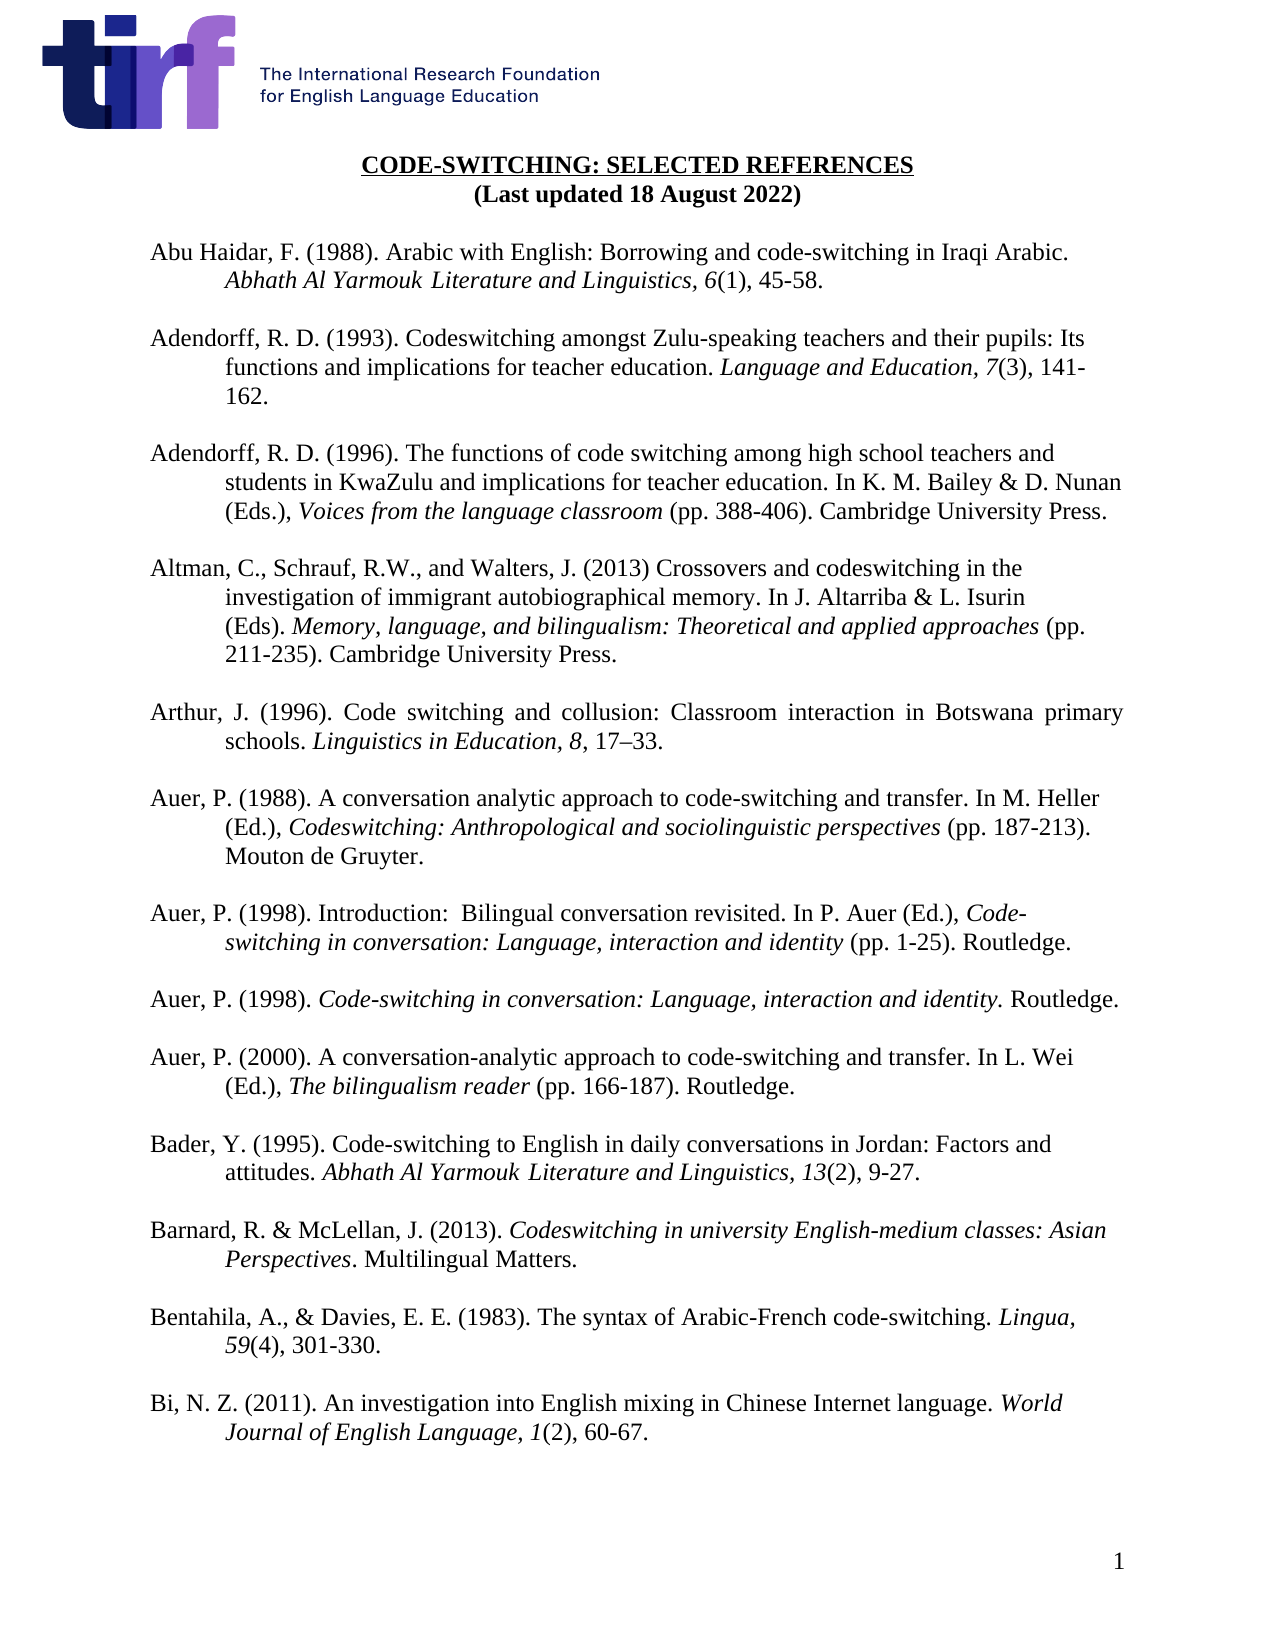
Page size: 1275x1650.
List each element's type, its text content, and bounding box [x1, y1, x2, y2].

text Adendorff, R. D. (1993). Codeswitching amongst Zulu-speaking teachers and their pupils: Its functions and implications for teacher education. Language and Education, 7(3), 141-162. [150, 323, 1125, 409]
text CODE-SWITCHING: SELECTED REFERENCES [150, 150, 1125, 179]
text Arthur, J. (1996). Code switching and collusion: Classroom interaction in Botswana primary schools. Linguistics in Education, 8, 17–33. [150, 697, 1125, 754]
picture [42, 15, 605, 129]
text Auer, P. (1988). A conversation analytic approach to code-switching and transfer. In M. Heller (Ed.), Codeswitching: Anthropological and sociolinguistic perspectives (pp. 187-213). Mouton de Gruyter. [150, 783, 1125, 869]
text Bentahila, A., & Davies, E. E. (1983). The syntax of Arabic-French code-switching. Lingua, 59(4), 301-330. [150, 1302, 1125, 1359]
text Altman, C., Schrauf, R.W., and Walters, J. (2013) Crossovers and codeswitching in the investigation of immigrant autobiographical memory. In J. Altarriba & L. Isurin (Eds). Memory, language, and bilingualism: Theoretical and applied approaches (pp. 211-235). Cambridge University Press. [150, 553, 1125, 668]
text (Last updated 18 August 2022) [150, 179, 1125, 207]
text Auer, P. (1998). Code-switching in conversation: Language, interaction and identity. Routledge. [150, 984, 1125, 1013]
text Abu Haidar, F. (1988). Arabic with English: Borrowing and code-switching in Iraqi Arabic. Abhath Al Yarmouk Literature and Linguistics, 6(1), 45-58. [150, 237, 1125, 294]
text Barnard, R. & McLellan, J. (2013). Codeswitching in university English-medium classes: Asian Perspectives. Multilingual Matters. [150, 1215, 1125, 1273]
text Adendorff, R. D. (1996). The functions of code switching among high school teachers and students in KwaZulu and implications for teacher education. In K. M. Bailey & D. Nunan (Eds.), Voices from the language classroom (pp. 388-406). Cambridge University Press. [150, 438, 1125, 524]
text Auer, P. (2000). A conversation-analytic approach to code-switching and transfer. In L. Wei (Ed.), The bilingualism reader (pp. 166-187). Routledge. [150, 1042, 1125, 1099]
text Bi, N. Z. (2011). An investigation into English mixing in Chinese Internet language. World Journal of English Language, 1(2), 60-67. [150, 1388, 1125, 1445]
text Bader, Y. (1995). Code-switching to English in daily conversations in Jordan: Factors and attitudes. Abhath Al Yarmouk Literature and Linguistics, 13(2), 9-27. [150, 1129, 1125, 1186]
text Auer, P. (1998). Introduction: Bilingual conversation revisited. In P. Auer (Ed.), Code-switching in conversation: Language, interaction and identity (pp. 1-25). Routledge. [150, 898, 1125, 956]
